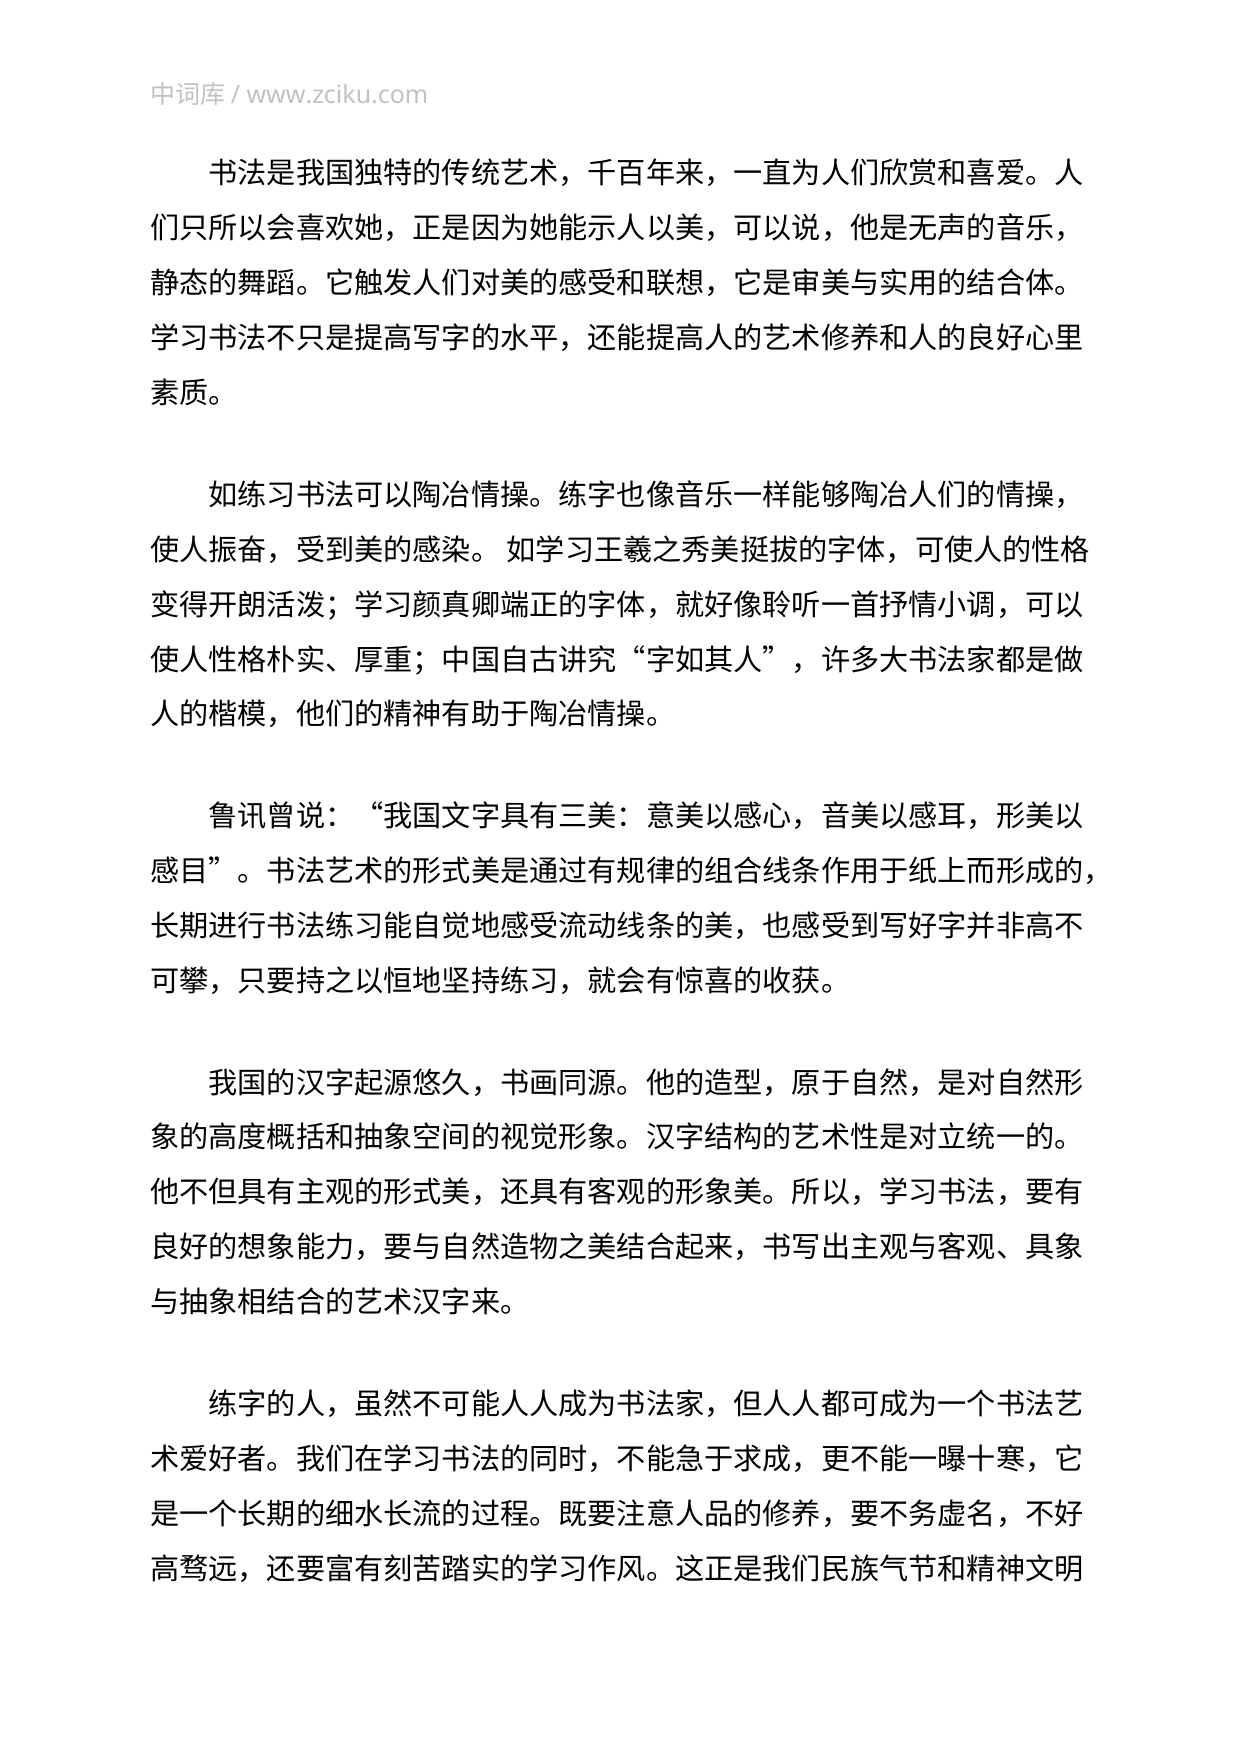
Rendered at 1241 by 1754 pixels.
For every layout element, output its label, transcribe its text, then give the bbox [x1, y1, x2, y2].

text 我国的汉字起源悠久，书画同源。他的造型，原于自然，是对自然形象的高度概括和抽象空间的视觉形象。汉字结构的艺术性是对立统一的。他不但具有主观的形式美，还具有客观的形象美。所以，学习书法，要有良好的想象能力，要与自然造物之美结合起来，书写出主观与客观、具象与抽象相结合的艺术汉字来。 [150, 1059, 1090, 1321]
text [150, 1381, 1090, 1587]
text 鲁讯曾说：“我国文字具有三美：意美以感心，音美以感耳，形美以感目”。书法艺术的形式美是通过有规律的组合线条作用于纸上而形成的，长期进行书法练习能自觉地感受流动线条的美，也感受到写好字并非高不可攀，只要持之以恒地坚持练习，就会有惊喜的收获。 [150, 793, 1090, 1000]
text 如练习书法可以陶冶情操。练字也像音乐一样能够陶冶人们的情操，使人振奋，受到美的感染。 如学习王羲之秀美挺拔的字体，可使人的性格变得开朗活泼；学习颜真卿端正的字体，就好像聆听一首抒情小调，可以使人性格朴实、厚重；中国自古讲究“字如其人”，许多大书法家都是做人的楷模，他们的精神有助于陶冶情操。 [150, 471, 1090, 733]
text 书法是我国独特的传统艺术，千百年来，一直为人们欣赏和喜爱。人们只所以会喜欢她，正是因为她能示人以美，可以说，他是无声的音乐，静态的舞蹈。它触发人们对美的感受和联想，它是审美与实用的结合体。学习书法不只是提高写字的水平，还能提高人的艺术修养和人的良好心里素质。 [150, 150, 1090, 412]
